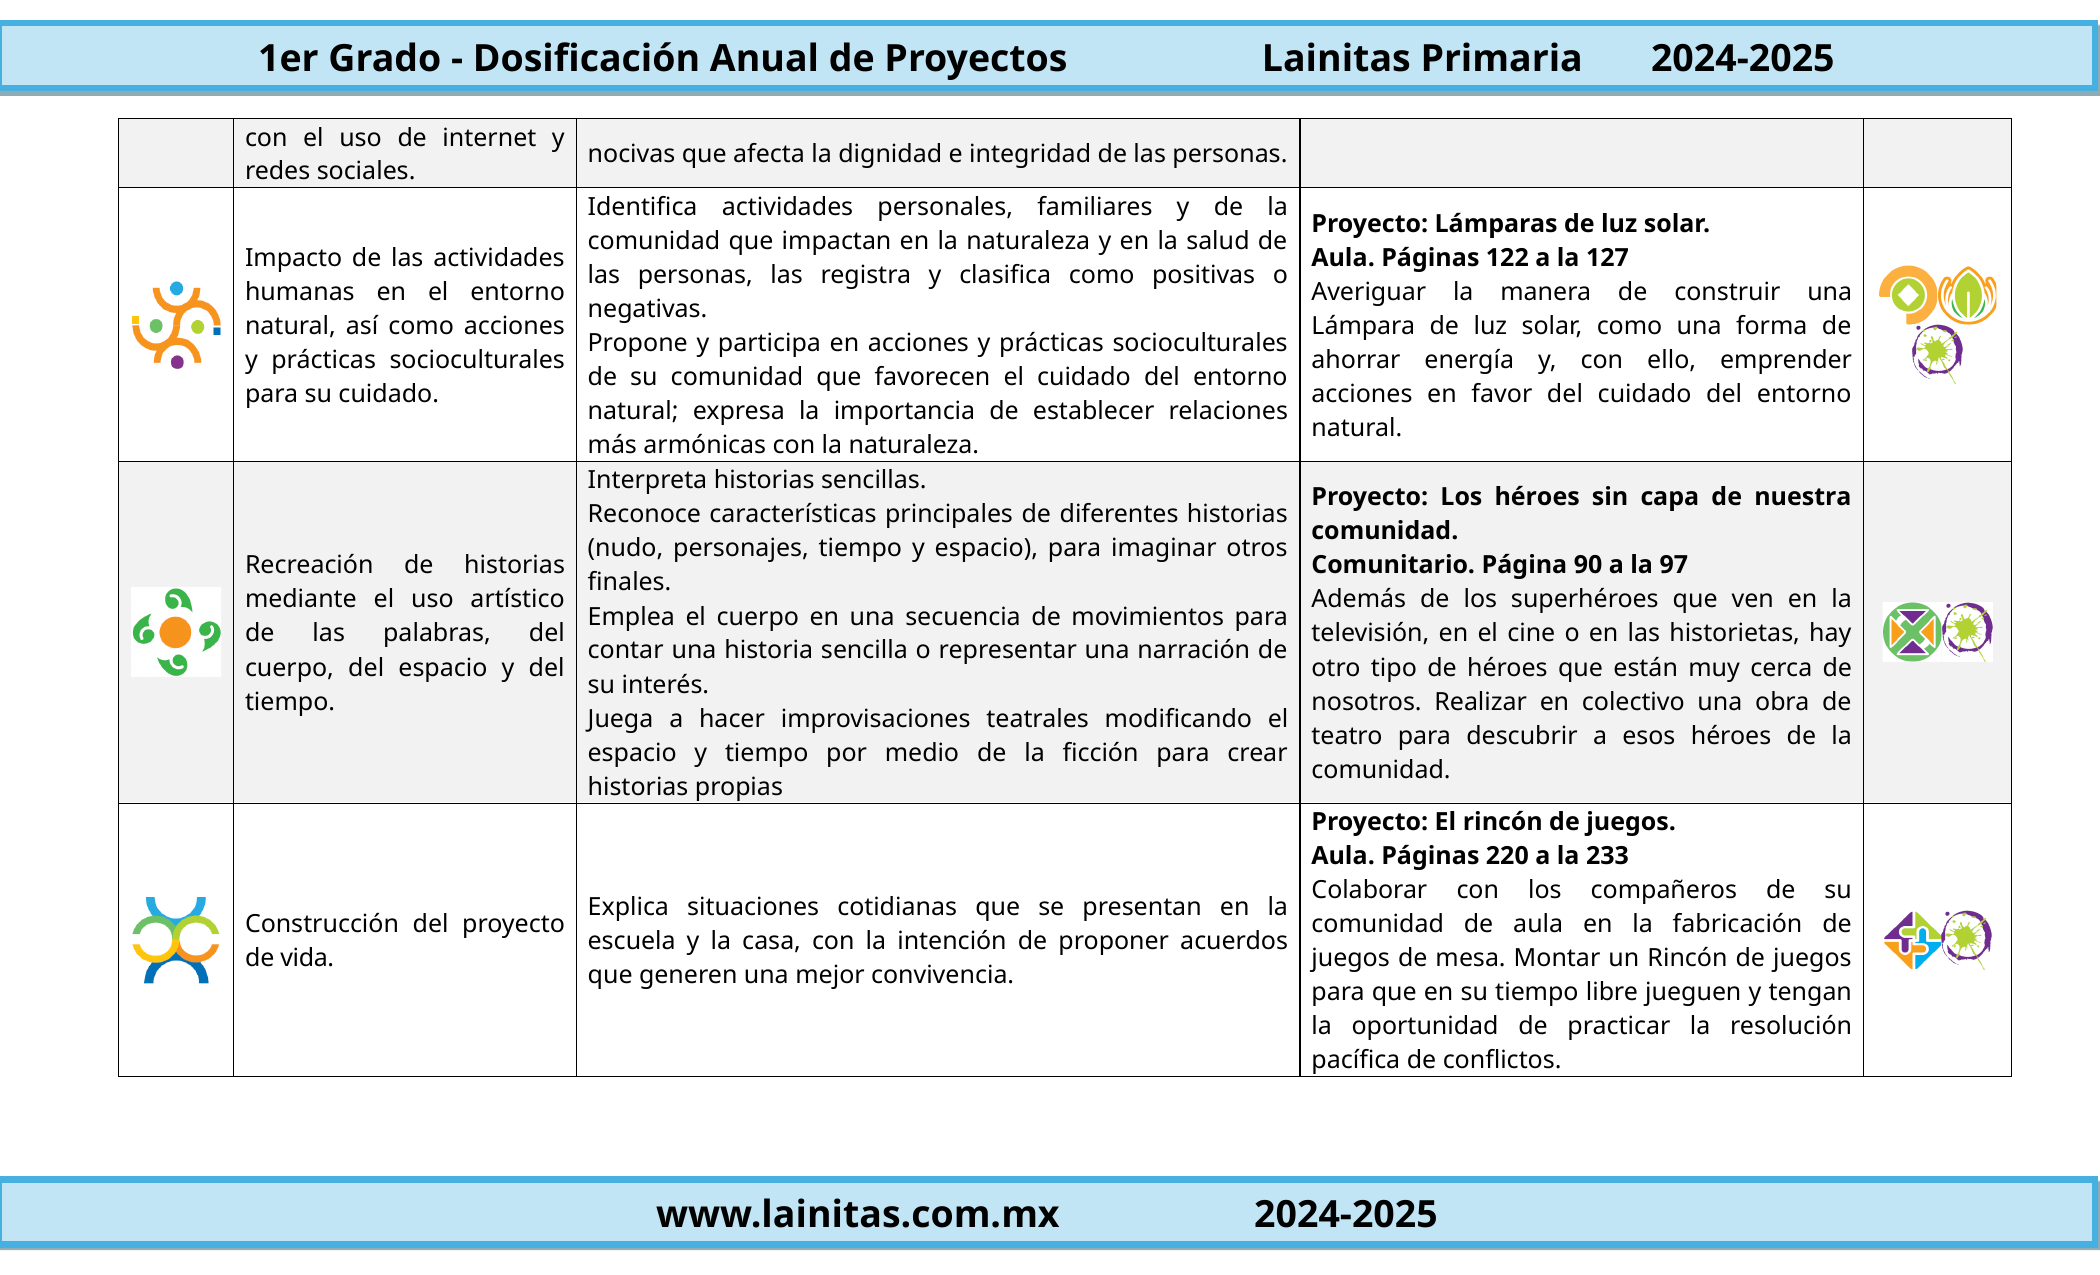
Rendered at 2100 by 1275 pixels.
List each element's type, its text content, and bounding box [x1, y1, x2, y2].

table_cell [1864, 188, 2011, 461]
table_cell [119, 188, 233, 461]
table_cell Identifica actividades personales, familiares y de la comunidad que impactan en la naturaleza y en la salud de las personas, las registra y clasifica como positivas o negativas. Propone y participa en acciones y prácticas socioculturales de su comunidad que favorecen el cuidado del entorno natural; expresa la importancia de establecer relaciones más armónicas con la naturaleza. [577, 188, 1299, 461]
picture [1941, 910, 1993, 970]
table_cell Construcción del proyecto de vida. [234, 804, 576, 1076]
table_cell [119, 804, 233, 1076]
table_cell Proyecto: El rincón de juegos. Aula. Páginas 220 a la 233 Colaborar con los compañeros de su comunidad de aula en la fabricación de juegos de mesa. Montar un Rincón de juegos para que en su tiempo libre jueguen y tengan la oportunidad de practicar la resolución pacífica de conflictos. [1301, 804, 1863, 1076]
picture [1878, 265, 1964, 384]
table_cell [119, 462, 233, 802]
table_cell [119, 119, 233, 187]
table_cell Proyecto: Los héroes sin capa de nuestra comunidad. Comunitario. Página 90 a la 97 Además de los superhéroes que ven en la televisión, en el cine o en las historietas, hay otro tipo de héroes que están muy cerca de nosotros. Realizar en colectivo una obra de teatro para descubrir a esos héroes de la comunidad. [1301, 462, 1863, 802]
picture [130, 280, 222, 369]
table_cell [1864, 804, 2011, 1076]
table_cell [1864, 462, 2011, 802]
table_cell [1864, 119, 2011, 187]
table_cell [577, 119, 1299, 187]
table_cell Interpreta historias sencillas. Reconoce características principales de diferentes historias (nudo, personajes, tiempo y espacio), para imaginar otros finales. Emplea el cuerpo en una secuencia de movimientos para contar una historia sencilla o representar una narración de su interés. Juega a hacer improvisaciones teatrales modificando el espacio y tiempo por medio de la ficción para crear historias propias [577, 462, 1299, 802]
table_cell Proyecto: Lámparas de luz solar. Aula. Páginas 122 a la 127 Averiguar la manera de construir una Lámpara de luz solar, como una forma de ahorrar energía y, con ello, emprender acciones en favor del cuidado del entorno natural. [1301, 188, 1863, 461]
table_cell Impacto de las actividades humanas en el entorno natural, así como acciones y prácticas socioculturales para su cuidado. [234, 188, 576, 461]
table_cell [1301, 119, 1863, 187]
table_cell Explica situaciones cotidianas que se presentan en la escuela y la casa, con la intención de proponer acuerdos que generen una mejor convivencia. [577, 804, 1299, 1076]
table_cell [234, 119, 576, 187]
table_cell Recreación de historias mediante el uso artístico de las palabras, del cuerpo, del espacio y del tiempo. [234, 462, 576, 802]
picture [1882, 602, 1993, 662]
picture [130, 895, 222, 984]
